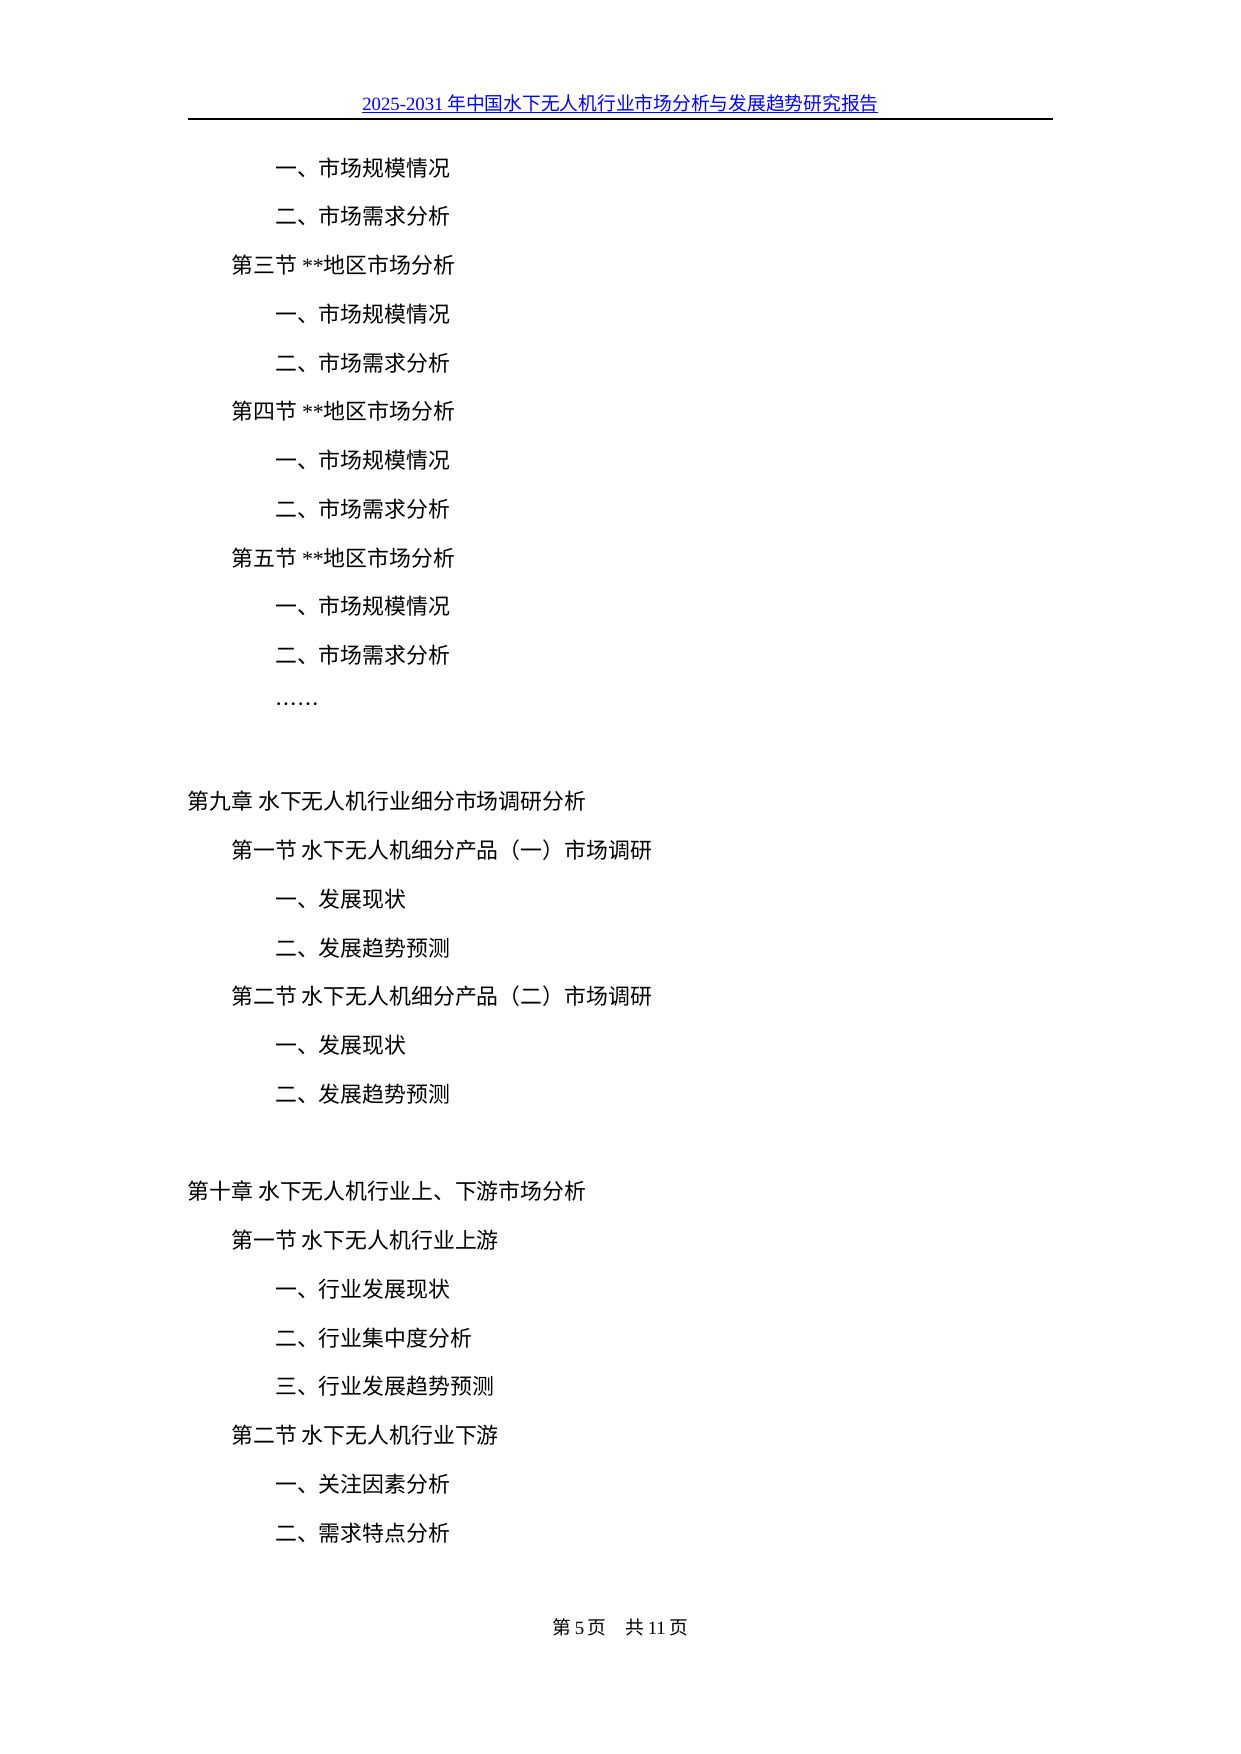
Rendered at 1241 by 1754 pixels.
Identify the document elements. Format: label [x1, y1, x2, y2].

text [187, 150, 1053, 1548]
